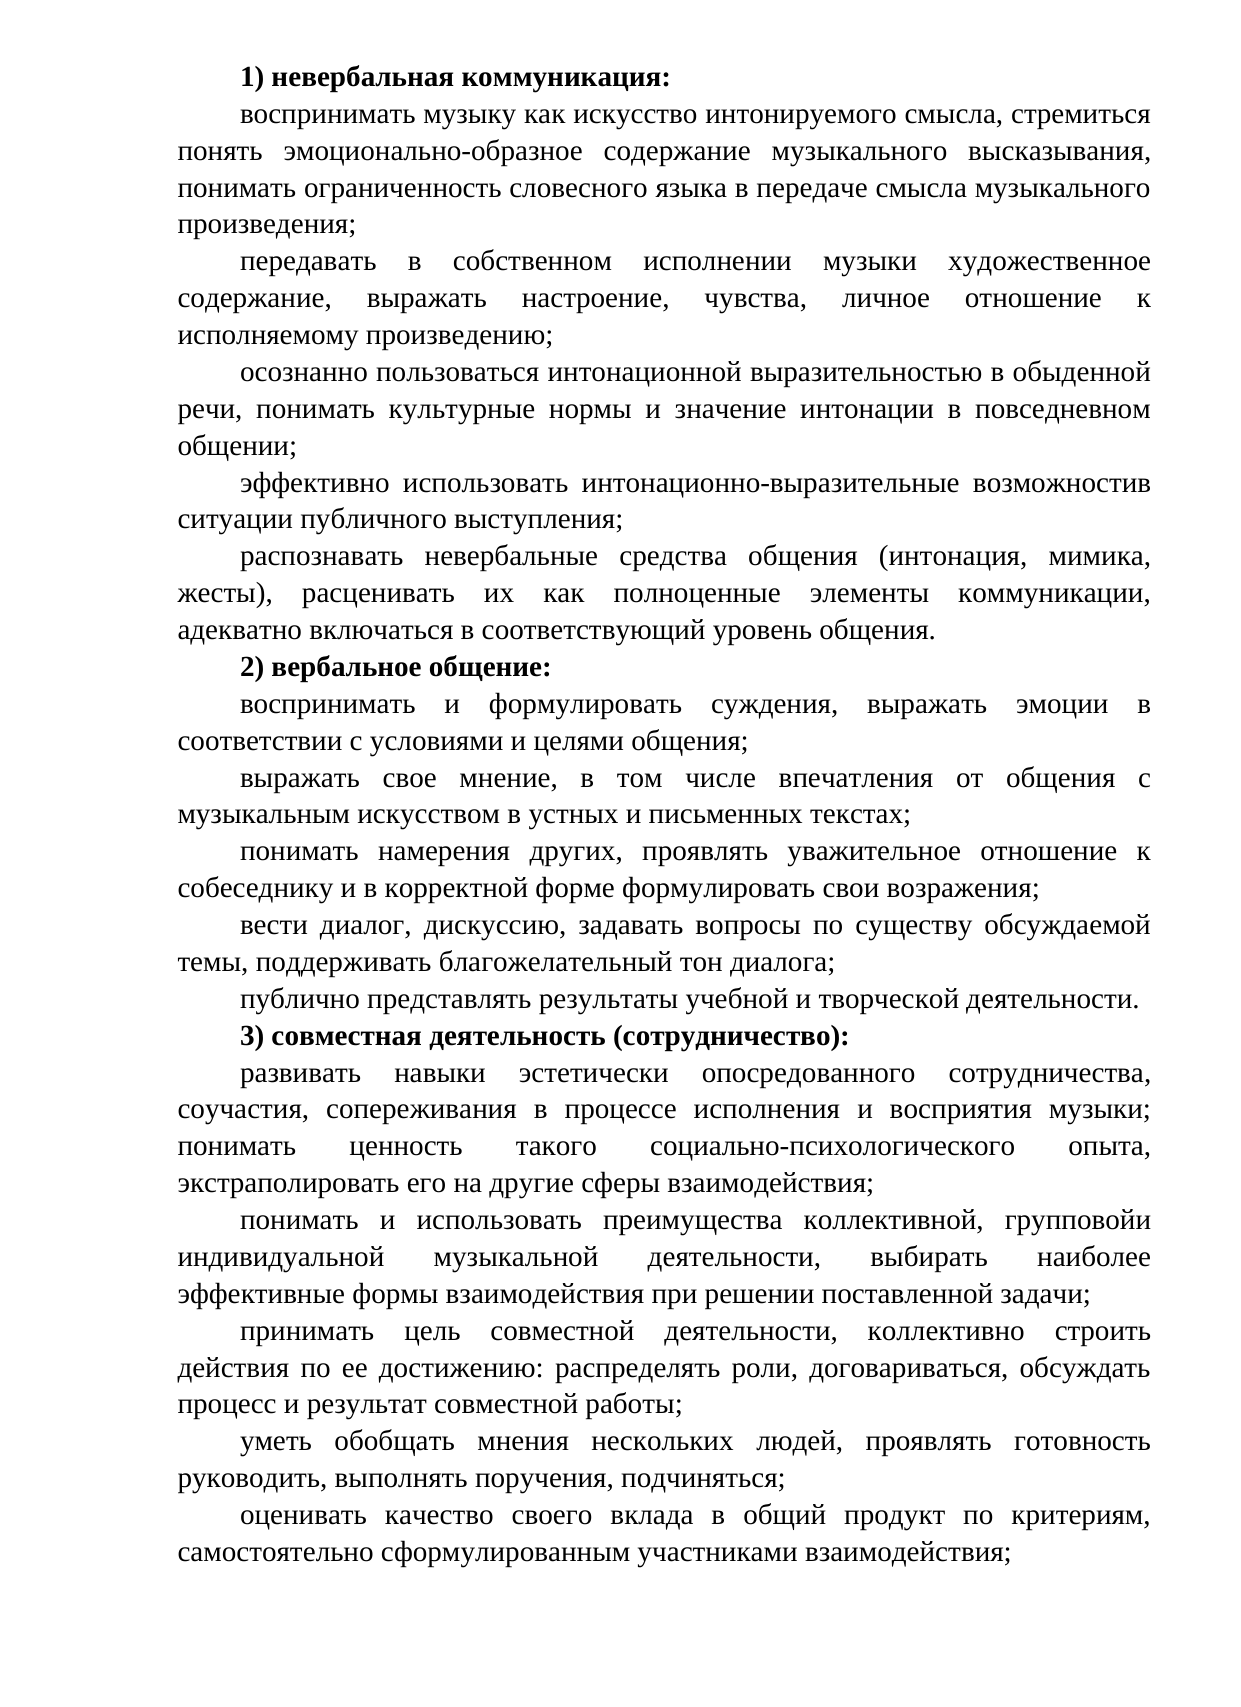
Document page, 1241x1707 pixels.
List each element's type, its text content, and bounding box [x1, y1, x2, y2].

text эффективно использовать интонационно-выразительные возможностив ситуации публичного выступления; [177, 465, 1152, 535]
text уметь обобщать мнения нескольких людей, проявлять готовность руководить, выполнять поручения, подчиняться; [177, 1423, 1152, 1494]
text передавать в собственном исполнении музыки художественное содержание, выражать настроение, чувства, личное отношение к исполняемому произведению; [177, 243, 1152, 351]
text распознавать невербальные средства общения (интонация, мимика, жесты), расценивать их как полноценные элементы коммуникации, адекватно включаться в соответствующий уровень общения. [177, 538, 1152, 646]
text понимать намерения других, проявлять уважительное отношение к собеседнику и в корректной форме формулировать свои возражения; [177, 833, 1152, 904]
text 2) вербальное общение: [177, 649, 1152, 683]
text воспринимать музыку как искусство интонируемого смысла, стремиться понять эмоционально-образное содержание музыкального высказывания, понимать ограниченность словесного языка в передаче смысла музыкального произведения; [177, 96, 1152, 240]
text публично представлять результаты учебной и творческой деятельности. [177, 981, 1152, 1014]
text принимать цель совместной деятельности, коллективно строить действия по ее достижению: распределять роли, договариваться, обсуждать процесс и результат совместной работы; [177, 1313, 1152, 1420]
text понимать и использовать преимущества коллективной, групповойи индивидуальной музыкальной деятельности, выбирать наиболее эффективные формы взаимодействия при решении поставленной задачи; [177, 1202, 1152, 1309]
text вести диалог, дискуссию, задавать вопросы по существу обсуждаемой темы, поддерживать благожелательный тон диалога; [177, 907, 1152, 978]
text 1) невербальная коммуникация: [177, 59, 1152, 93]
text осознанно пользоваться интонационной выразительностью в обыденной речи, понимать культурные нормы и значение интонации в повседневном общении; [177, 354, 1152, 461]
text выражать свое мнение, в том числе впечатления от общения с музыкальным искусством в устных и письменных текстах; [177, 760, 1152, 830]
text 3) совместная деятельность (сотрудничество): [177, 1018, 1152, 1051]
text развивать навыки эстетически опосредованного сотрудничества, соучастия, сопереживания в процессе исполнения и восприятия музыки; понимать ценность такого социально-психологического опыта, экстраполировать его на другие сферы взаимодействия; [177, 1055, 1152, 1199]
text воспринимать и формулировать суждения, выражать эмоции в соответствии с условиями и целями общения; [177, 686, 1152, 756]
text оценивать качество своего вклада в общий продукт по критериям, самостоятельно сформулированным участниками взаимодействия; [177, 1497, 1152, 1568]
